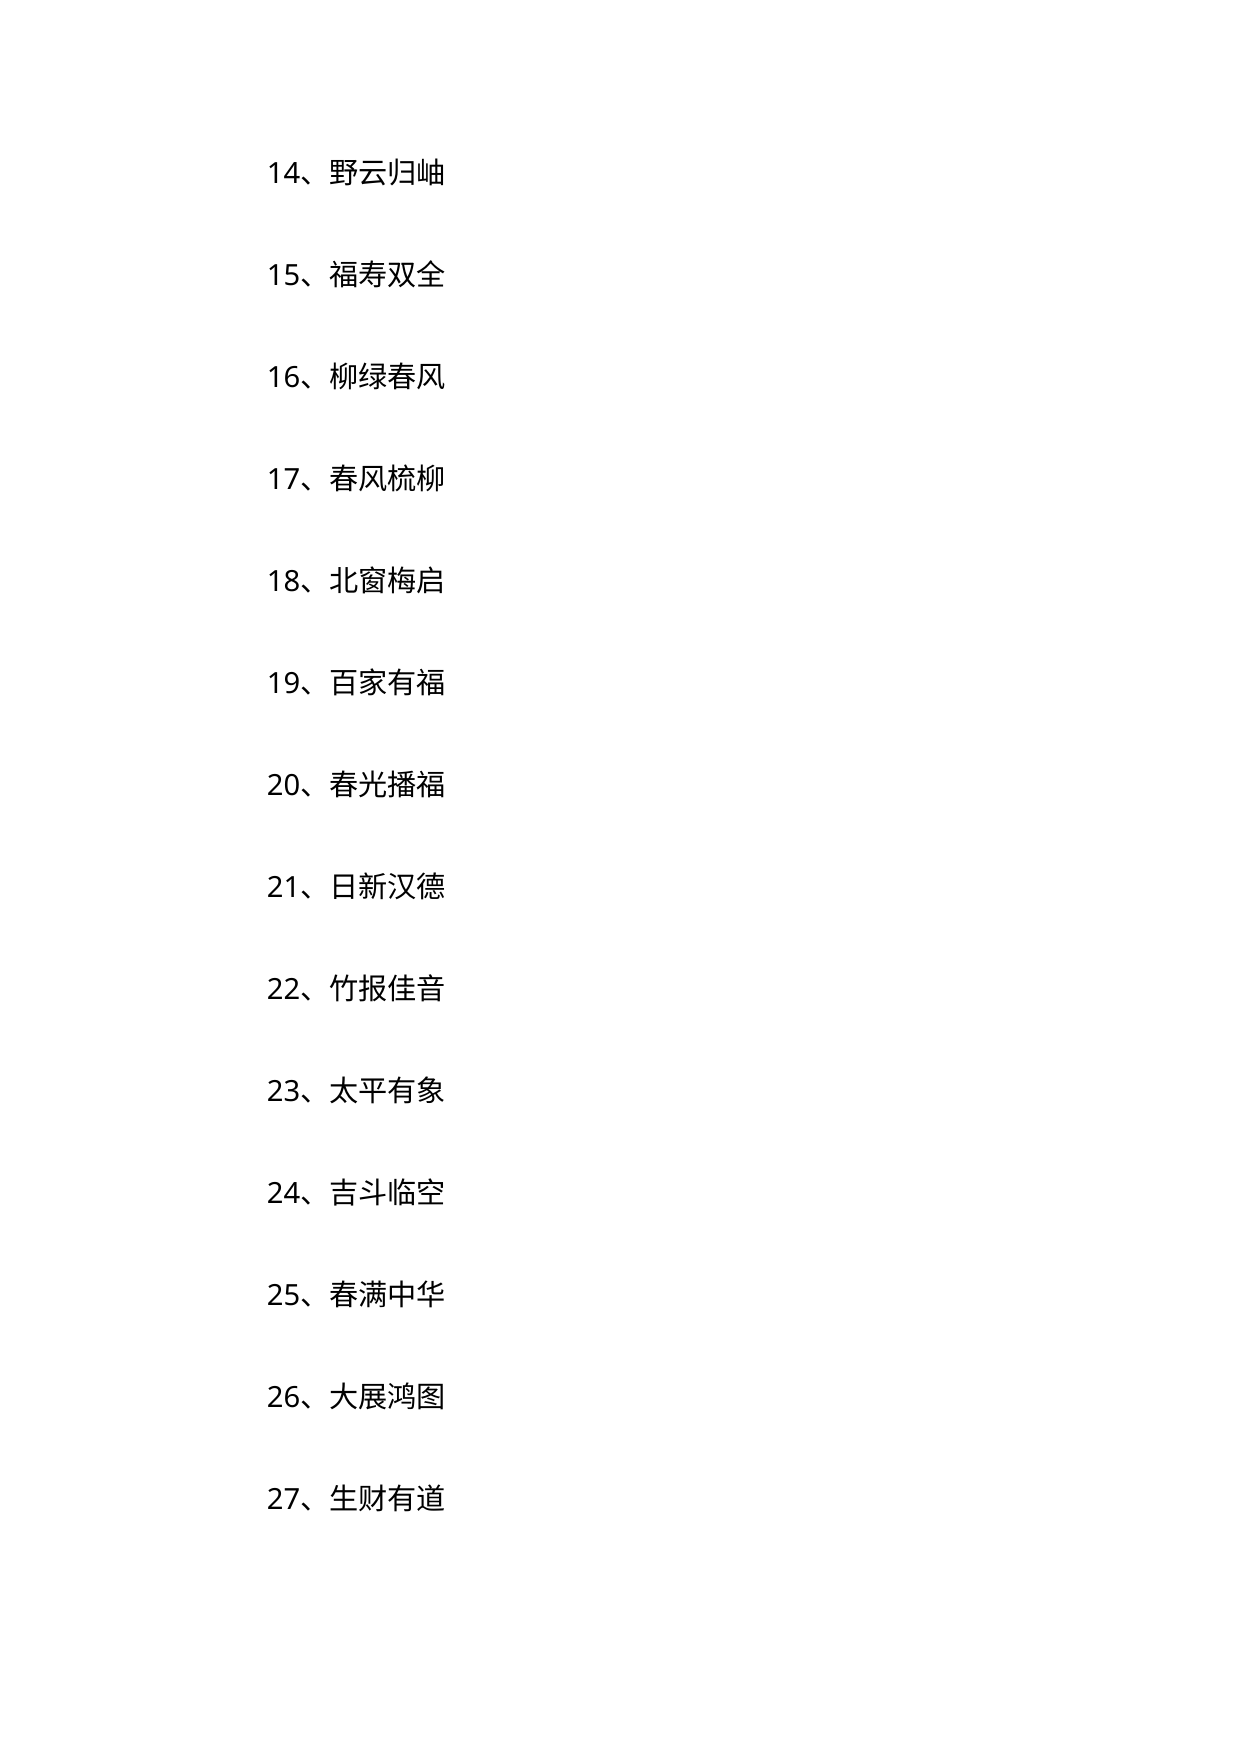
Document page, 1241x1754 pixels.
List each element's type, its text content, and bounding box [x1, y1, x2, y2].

text 26、大展鸿图 [150, 1374, 1090, 1416]
text 22、竹报佳音 [150, 966, 1090, 1008]
text 21、日新汉德 [150, 864, 1090, 906]
text 20、春光播福 [150, 762, 1090, 804]
text 23、太平有象 [150, 1068, 1090, 1110]
text 18、北窗梅启 [150, 558, 1090, 600]
text 24、吉斗临空 [150, 1170, 1090, 1212]
text 25、春满中华 [150, 1272, 1090, 1314]
text 15、福寿双全 [150, 252, 1090, 294]
text 19、百家有福 [150, 660, 1090, 702]
text 27、生财有道 [150, 1476, 1090, 1518]
text 14、野云归岫 [150, 150, 1090, 192]
text 16、柳绿春风 [150, 354, 1090, 396]
text 17、春风梳柳 [150, 456, 1090, 498]
